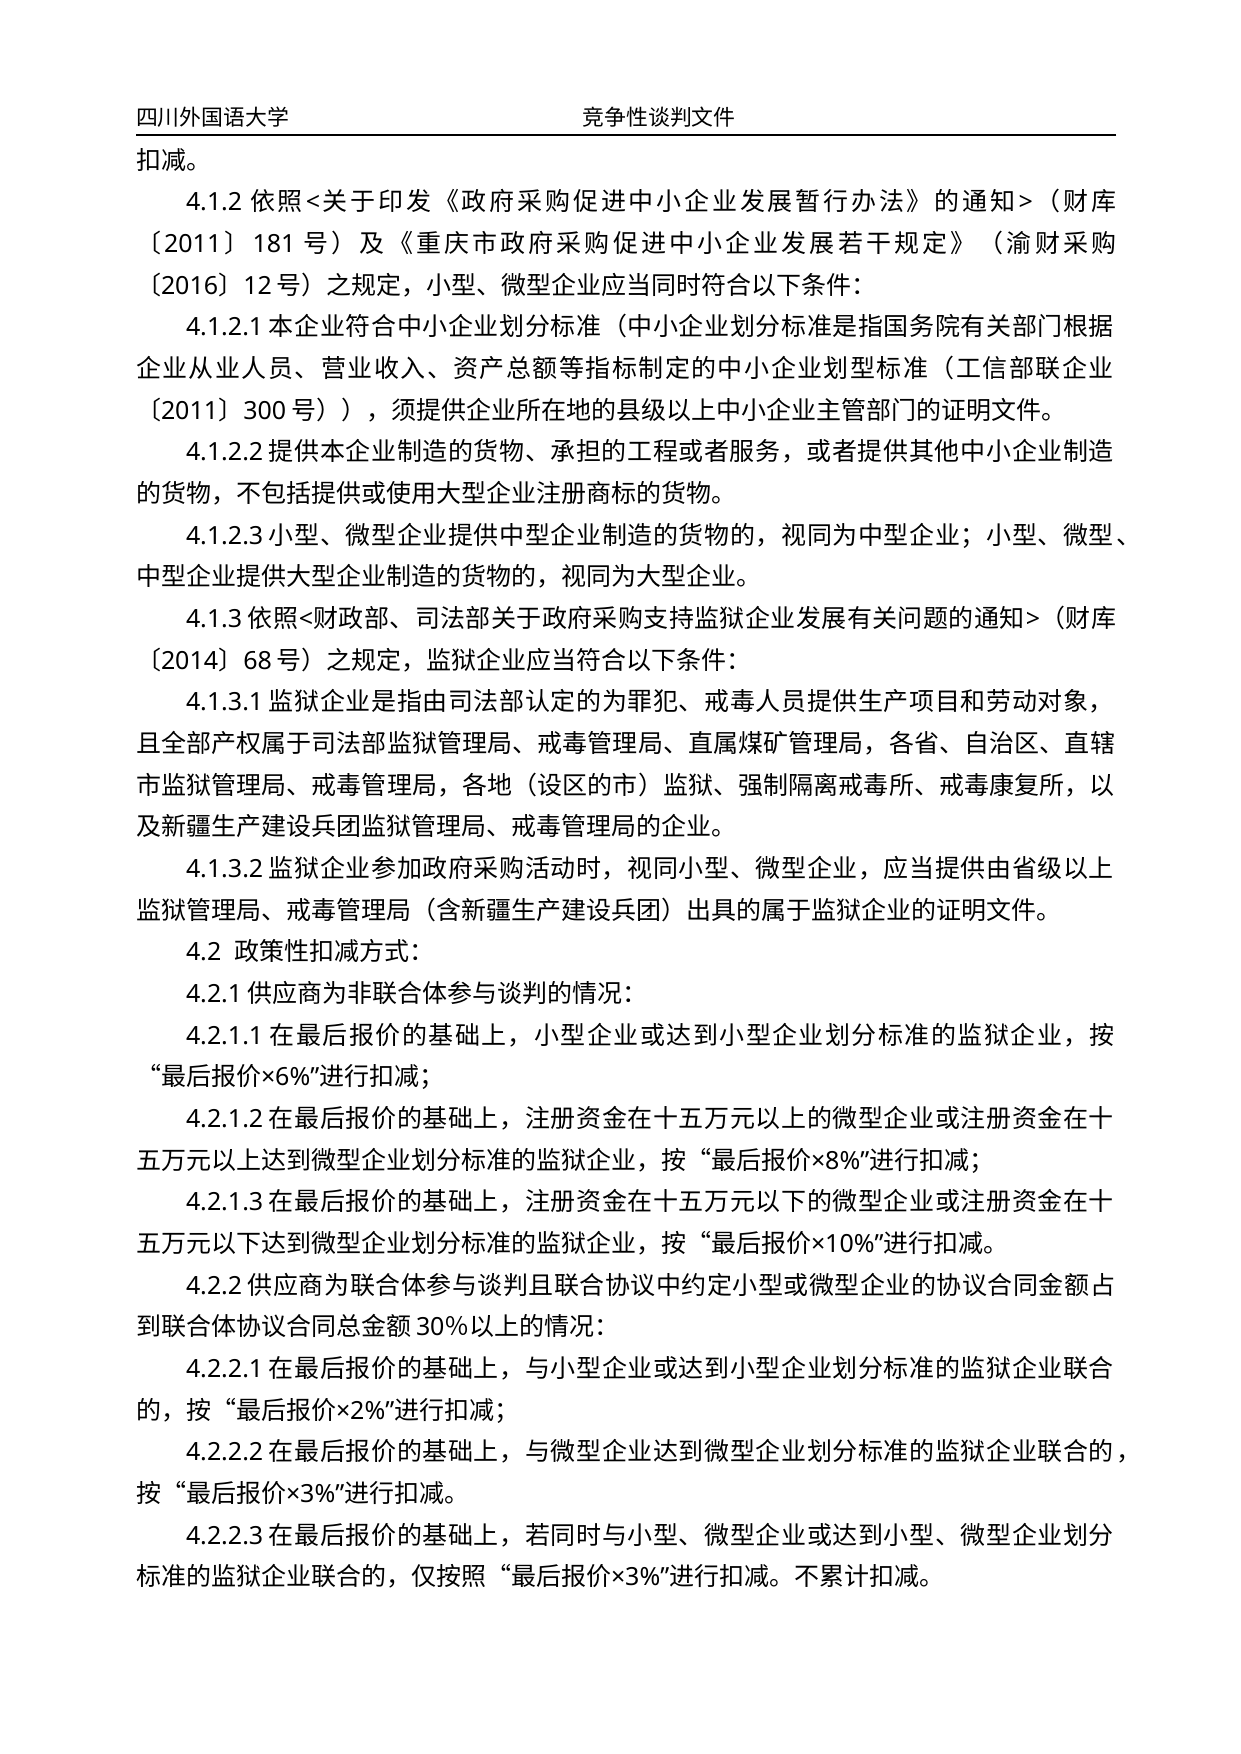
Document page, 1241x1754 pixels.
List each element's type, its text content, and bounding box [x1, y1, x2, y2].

text 4.2.2.3在最后报价的基础上，若同时与小型、微型企业或达到小型、微型企业划分标准的监狱企业联合的，仅按照“最后报价×3%”进行扣减。不累计扣减。 [136, 1511, 1116, 1594]
text 4.2.1.2在最后报价的基础上，注册资金在十五万元以上的微型企业或注册资金在十五万元以上达到微型企业划分标准的监狱企业，按“最后报价×8%”进行扣减； [136, 1094, 1116, 1177]
text 4.1.2.2提供本企业制造的货物、承担的工程或者服务，或者提供其他中小企业制造的货物，不包括提供或使用大型企业注册商标的货物。 [136, 427, 1116, 511]
text 4.2.2.2在最后报价的基础上，与微型企业达到微型企业划分标准的监狱企业联合的，按“最后报价×3%”进行扣减。 [136, 1427, 1116, 1511]
text 4.1.3.1监狱企业是指由司法部认定的为罪犯、戒毒人员提供生产项目和劳动对象，且全部产权属于司法部监狱管理局、戒毒管理局、直属煤矿管理局，各省、自治区、直辖市监狱管理局、戒毒管理局，各地（设区的市）监狱、强制隔离戒毒所、戒毒康复所，以及新疆生产建设兵团监狱管理局、戒毒管理局的企业。 [136, 677, 1116, 844]
text 4.1.2.1本企业符合中小企业划分标准（中小企业划分标准是指国务院有关部门根据企业从业人员、营业收入、资产总额等指标制定的中小企业划型标准（工信部联企业〔2011〕300号）），须提供企业所在地的县级以上中小企业主管部门的证明文件。 [136, 302, 1116, 427]
text 4.1.3.2监狱企业参加政府采购活动时，视同小型、微型企业，应当提供由省级以上监狱管理局、戒毒管理局（含新疆生产建设兵团）出具的属于监狱企业的证明文件。 [136, 844, 1116, 927]
text 4.2.2供应商为联合体参与谈判且联合协议中约定小型或微型企业的协议合同金额占到联合体协议合同总金额30％以上的情况： [136, 1261, 1116, 1344]
text 4.2.1.1在最后报价的基础上，小型企业或达到小型企业划分标准的监狱企业，按“最后报价×6%”进行扣减； [136, 1011, 1116, 1094]
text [136, 136, 1116, 177]
text 4.2 政策性扣减方式： [136, 927, 1116, 969]
text 4.1.3依照<财政部、司法部关于政府采购支持监狱企业发展有关问题的通知>（财库〔2014〕68号）之规定，监狱企业应当符合以下条件： [136, 594, 1116, 677]
text 4.2.2.1在最后报价的基础上，与小型企业或达到小型企业划分标准的监狱企业联合的，按“最后报价×2%”进行扣减； [136, 1344, 1116, 1427]
text 4.1.2.3小型、微型企业提供中型企业制造的货物的，视同为中型企业；小型、微型、中型企业提供大型企业制造的货物的，视同为大型企业。 [136, 511, 1116, 594]
text 4.1.2依照<关于印发《政府采购促进中小企业发展暂行办法》的通知>（财库〔2011〕181号）及《重庆市政府采购促进中小企业发展若干规定》（渝财采购〔2016〕12号）之规定，小型、微型企业应当同时符合以下条件： [136, 177, 1116, 302]
text 4.2.1.3在最后报价的基础上，注册资金在十五万元以下的微型企业或注册资金在十五万元以下达到微型企业划分标准的监狱企业，按“最后报价×10%”进行扣减。 [136, 1177, 1116, 1261]
text 4.2.1供应商为非联合体参与谈判的情况： [136, 969, 1116, 1011]
